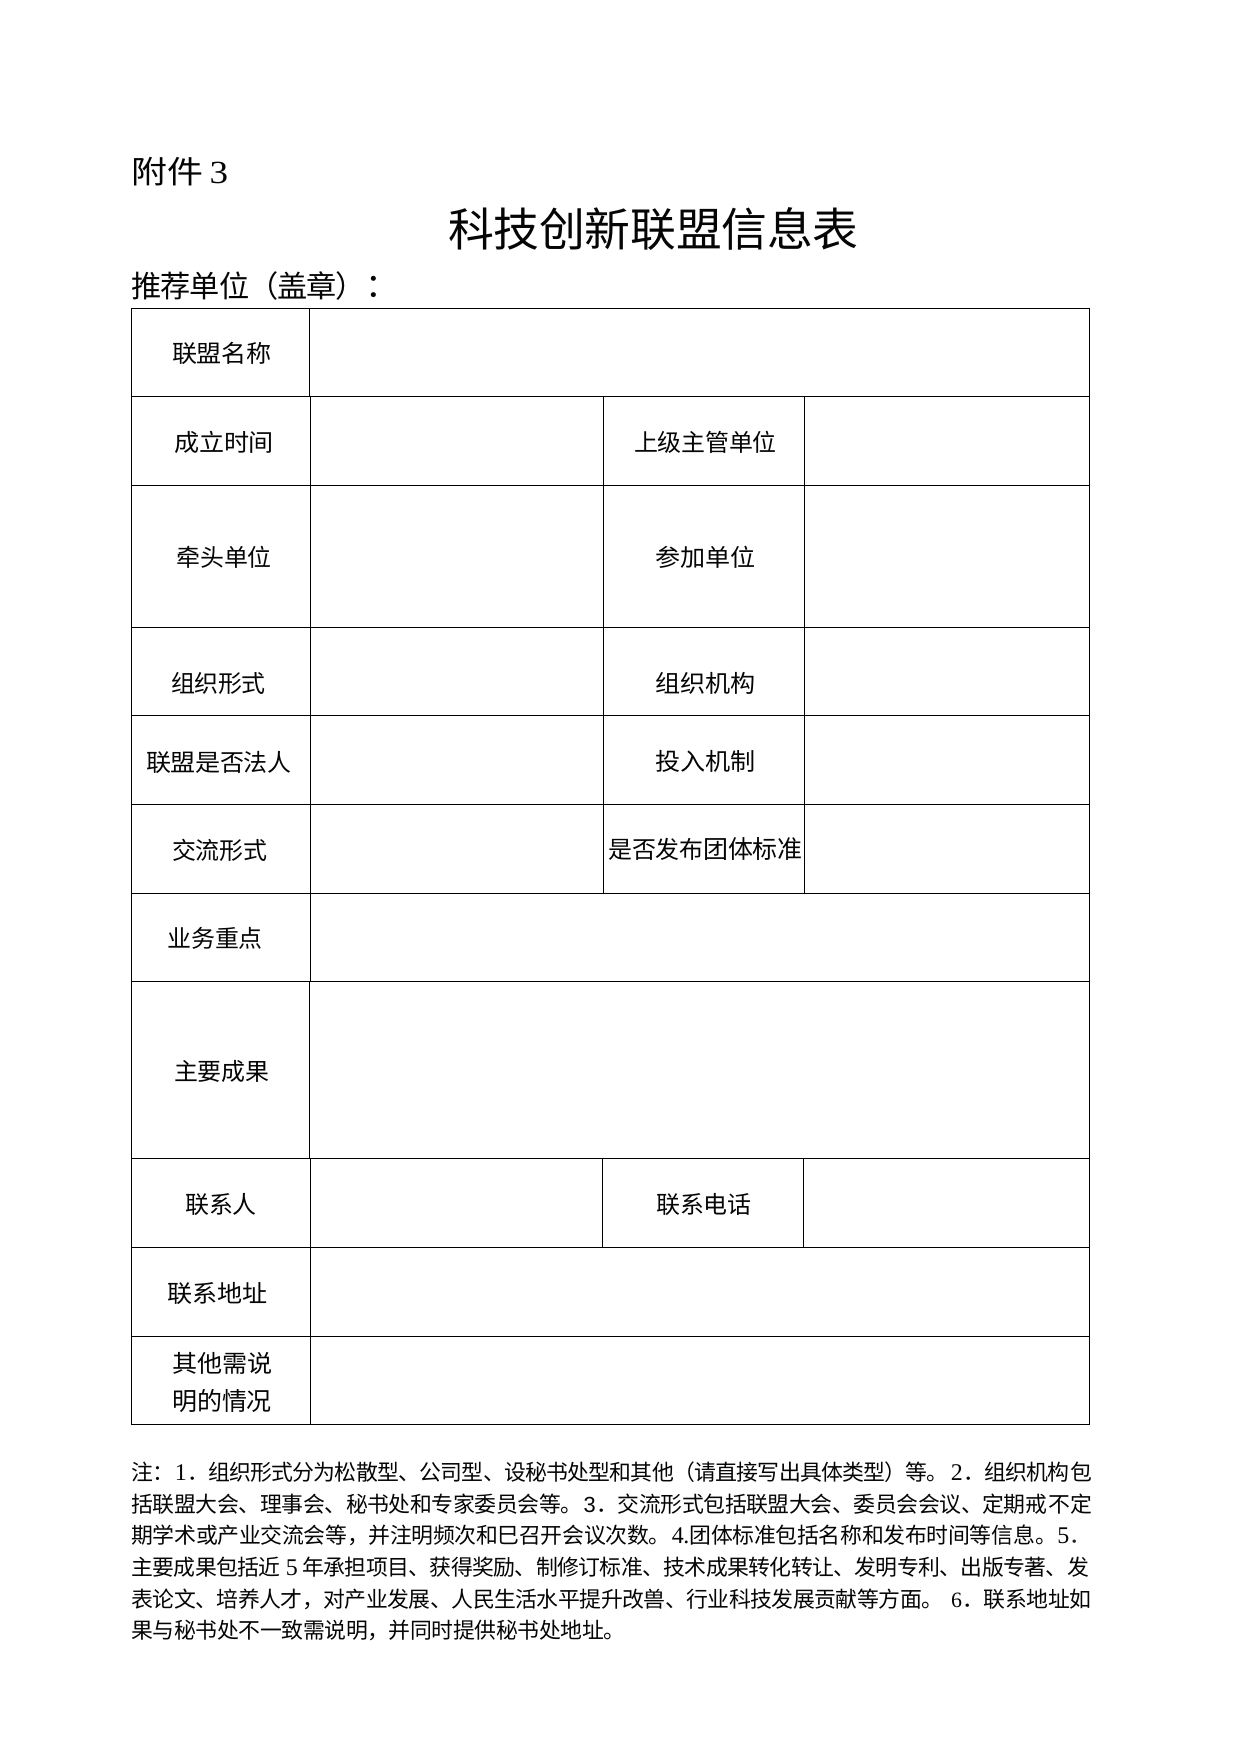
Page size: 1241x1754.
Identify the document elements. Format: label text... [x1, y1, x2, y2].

table_cell [805, 628, 1089, 715]
table_cell 联系人 [132, 1159, 310, 1247]
table_cell 其他需说 明的情况 [132, 1337, 310, 1424]
table_cell 联系地址 [132, 1248, 310, 1336]
table_cell [311, 1159, 602, 1247]
table_cell 联系电话 [603, 1159, 803, 1247]
table_cell 上级主管单位 [604, 397, 804, 485]
table_cell [311, 894, 1089, 981]
table_cell 组织机构 [604, 628, 804, 715]
table_cell [805, 486, 1089, 627]
table_cell [311, 716, 603, 804]
text 推荐单位（盖章）： [131, 259, 1176, 307]
text 附件3 [131, 148, 1176, 193]
table_cell [311, 397, 603, 485]
table_cell [805, 397, 1089, 485]
table_cell [311, 805, 603, 892]
table_cell 牵头单位 [132, 486, 310, 627]
text 科技创新联盟信息表 [131, 193, 1176, 259]
table_cell [311, 1337, 1089, 1424]
table_cell 交流形式 [132, 805, 310, 892]
table_cell 组织形式 [132, 628, 310, 715]
table_cell 业务重点 [132, 894, 310, 981]
table_cell [311, 628, 603, 715]
table_cell 联盟是否法人 [132, 716, 310, 804]
table_cell 成立时间 [132, 397, 310, 485]
table_cell 主要成果 [132, 982, 309, 1158]
table_header [310, 309, 1089, 396]
table_header 联盟名称 [132, 309, 309, 396]
text 注：1．组织形式分为松散型、公司型、设秘书处型和其他（请直接写出具体类型）等。2．组织机构包括联盟大会、理事会、秘书处和专家委员会等。3．交流形式包括联盟大会、委员会会议、定期戒不定期学术或产业交流会等，并注明频次和巳召开会议次数。4.团体标准包括名称和发布时间等信息。5．主要成果包括近5年承担项目、获得奖励、制修订标准、技术成果转化转让、发明专利、出版专著、发表论文、培养人才，对产业发展、人民生活水平提升改兽、行业科技发展贡献等方面。 6．联系地址如果与秘书处不一致需说明，并同时提供秘书处地址。 [131, 1455, 1092, 1645]
table_cell [804, 1159, 1089, 1247]
table_cell 是否发布团体标准 [604, 805, 804, 892]
table_cell [805, 716, 1089, 804]
table_cell 投入机制 [604, 716, 804, 804]
table_cell [311, 486, 603, 627]
table_cell [311, 1248, 1089, 1336]
table_cell [805, 805, 1089, 892]
table_cell 参加单位 [604, 486, 804, 627]
table_cell [310, 982, 1089, 1158]
